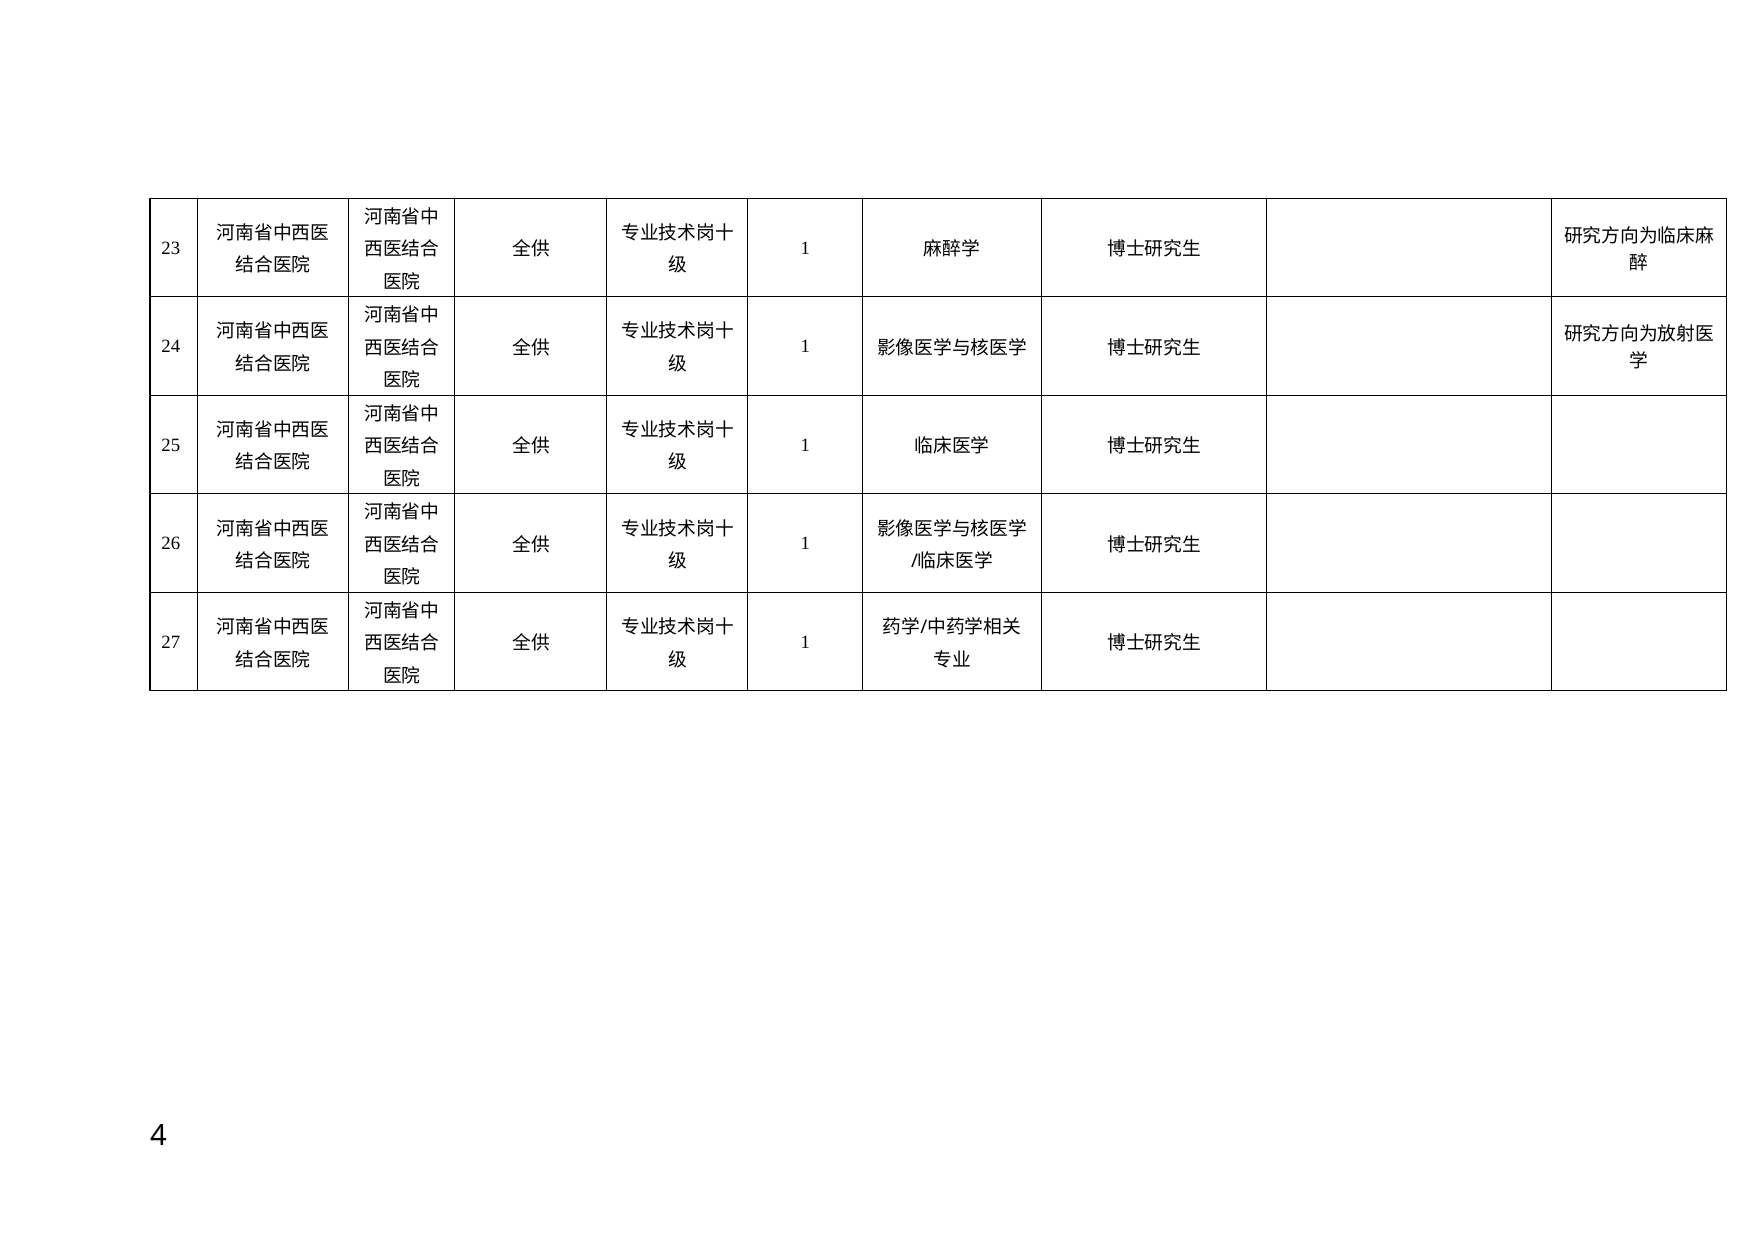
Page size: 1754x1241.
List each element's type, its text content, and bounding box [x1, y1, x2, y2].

table_cell 研究方向为放射医学 [1552, 297, 1726, 395]
table_cell 26 [151, 494, 197, 592]
table_cell [1267, 396, 1551, 493]
table_cell 河南省中西医结合医院 [349, 396, 454, 493]
table_cell 全供 [455, 297, 606, 395]
table_cell [1552, 396, 1726, 493]
table_cell 博士研究生 [1042, 396, 1266, 493]
table_cell 1 [748, 396, 862, 493]
table_cell 河南省中西医结合医院 [198, 494, 348, 592]
table_cell 全供 [455, 396, 606, 493]
table_cell 影像医学与核医学/临床医学 [863, 494, 1041, 592]
table_cell 专业技术岗十级 [607, 199, 747, 296]
table_cell 河南省中西医结合医院 [349, 593, 454, 690]
table_cell 河南省中西医结合医院 [198, 593, 348, 690]
table_cell 专业技术岗十级 [607, 593, 747, 690]
table_cell 27 [151, 593, 197, 690]
table_cell 1 [748, 199, 862, 296]
table_cell [1267, 494, 1551, 592]
table_cell 影像医学与核医学 [863, 297, 1041, 395]
table_cell 博士研究生 [1042, 199, 1266, 296]
table_cell 药学/中药学相关专业 [863, 593, 1041, 690]
table_cell 研究方向为临床麻醉 [1552, 199, 1726, 296]
table_cell 23 [151, 199, 197, 296]
table_cell 临床医学 [863, 396, 1041, 493]
table_cell 河南省中西医结合医院 [349, 297, 454, 395]
table_cell 全供 [455, 494, 606, 592]
table_cell 博士研究生 [1042, 494, 1266, 592]
table_cell 1 [748, 593, 862, 690]
table_cell [1267, 297, 1551, 395]
table_cell [1552, 593, 1726, 690]
table_cell 河南省中西医结合医院 [349, 199, 454, 296]
table_cell [1267, 199, 1551, 296]
table_cell 全供 [455, 593, 606, 690]
table_cell 专业技术岗十级 [607, 396, 747, 493]
table_cell 1 [748, 494, 862, 592]
table_cell 麻醉学 [863, 199, 1041, 296]
table_cell 博士研究生 [1042, 593, 1266, 690]
table_cell 河南省中西医结合医院 [198, 297, 348, 395]
table_cell 全供 [455, 199, 606, 296]
table_cell 博士研究生 [1042, 297, 1266, 395]
table_cell 专业技术岗十级 [607, 297, 747, 395]
table_cell 24 [151, 297, 197, 395]
table_cell [1267, 593, 1551, 690]
table_cell 河南省中西医结合医院 [198, 199, 348, 296]
table_cell [1552, 494, 1726, 592]
table_cell 专业技术岗十级 [607, 494, 747, 592]
table_cell 河南省中西医结合医院 [349, 494, 454, 592]
table_cell 1 [748, 297, 862, 395]
table_cell 河南省中西医结合医院 [198, 396, 348, 493]
table_cell 25 [151, 396, 197, 493]
